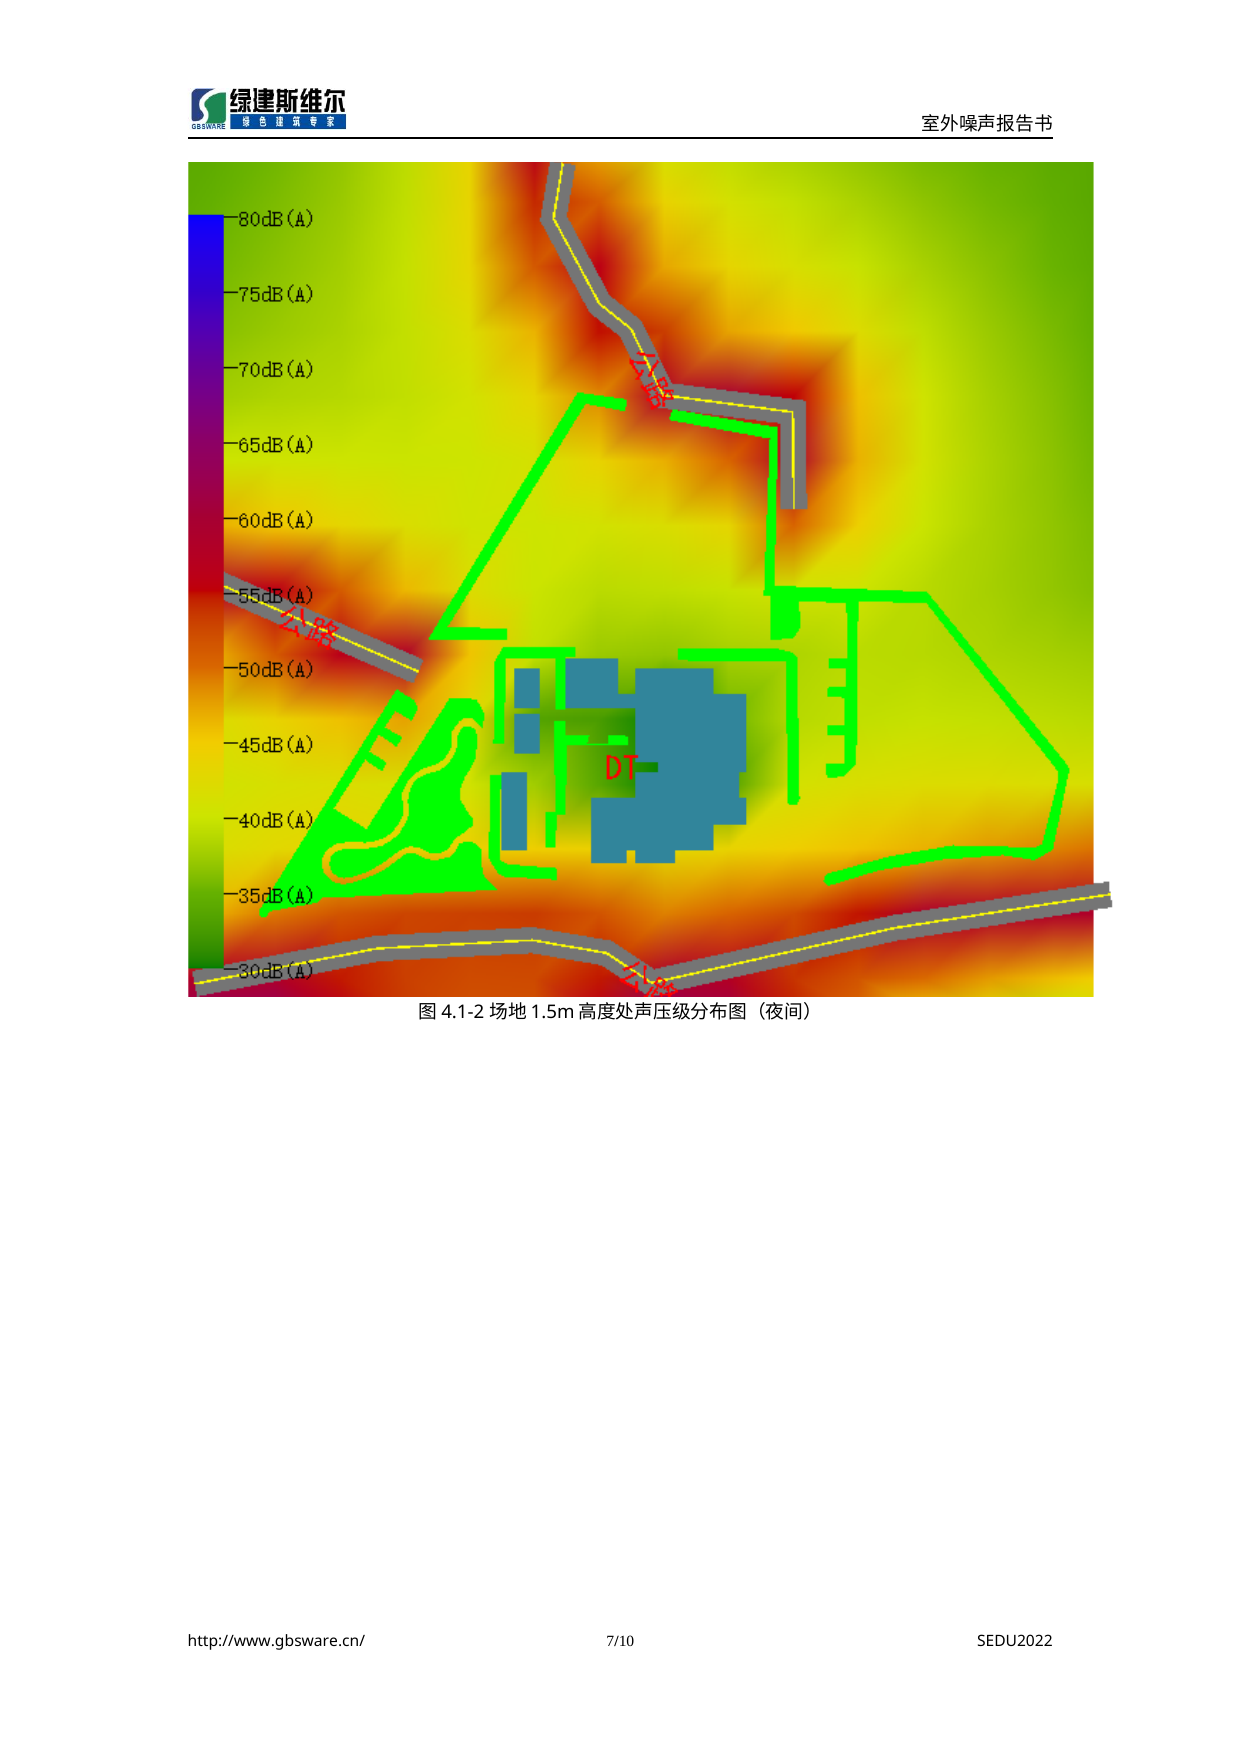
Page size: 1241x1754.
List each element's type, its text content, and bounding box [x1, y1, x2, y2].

picture [187, 88, 347, 130]
text 图4.1-2 场地1.5m高度处声压级分布图（夜间） [187, 997, 1053, 1023]
picture [187, 162, 1118, 997]
